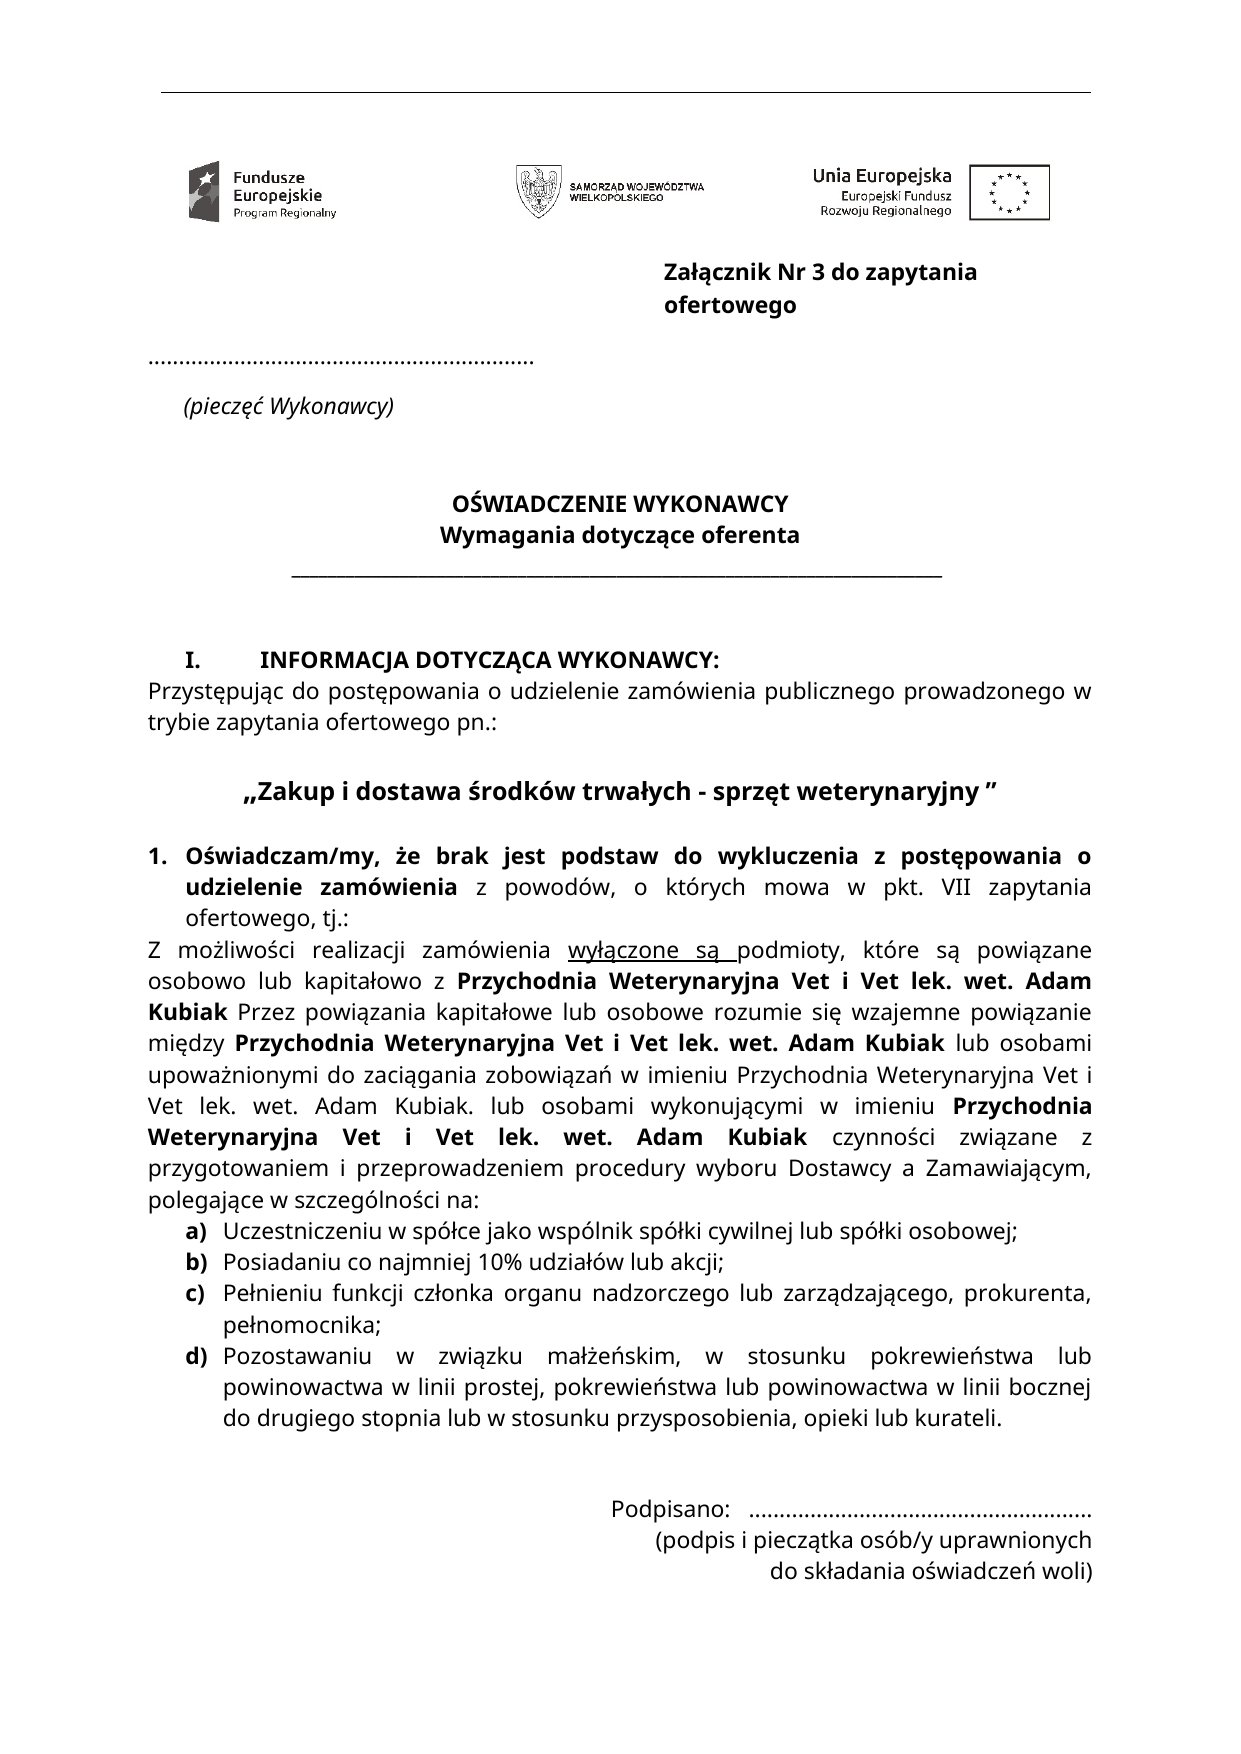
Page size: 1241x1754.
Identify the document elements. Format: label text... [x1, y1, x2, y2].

list Uczestniczeniu w spółce jako wspólnik spółki cywilnej lub spółki osobowej; [185, 1215, 1093, 1246]
text ________________________________________________________________________ [148, 550, 1093, 581]
text Podpisano: ........................................................ [148, 1493, 1093, 1524]
text OŚWIADCZENIE WYKONAWCY [148, 488, 1093, 519]
list Oświadczam/my, że brak jest podstaw do wykluczenia z postępowania o udzielenie zamówienia z powodów, o których mowa w pkt. VII zapytania ofertowego, tj.: [148, 840, 1093, 933]
list Pozostawaniu w związku małżeńskim, w stosunku pokrewieństwa lub powinowactwa w linii prostej, pokrewieństwa lub powinowactwa w linii bocznej do drugiego stopnia lub w stosunku przysposobienia, opieki lub kurateli. [185, 1340, 1093, 1433]
text Załącznik Nr 3 do zapytania ofertowego [664, 256, 1093, 321]
list INFORMACJA DOTYCZĄCA WYKONAWCY: [185, 644, 1093, 675]
text „Zakup i dostawa środków trwałych - sprzęt weterynaryjny ” [148, 769, 1093, 808]
text do składania oświadczeń woli) [148, 1555, 1093, 1587]
text Wymagania dotyczące oferenta [148, 519, 1093, 550]
picture [174, 147, 1067, 237]
text (podpis i pieczątka osób/y uprawnionych [148, 1524, 1093, 1555]
text (pieczęć Wykonawcy) [148, 390, 1093, 422]
text ............................................................... [148, 340, 1093, 371]
text Przystępując do postępowania o udzielenie zamówienia publicznego prowadzonego w trybie zapytania ofertowego pn.: [148, 675, 1093, 738]
list Posiadaniu co najmniej 10% udziałów lub akcji; [185, 1246, 1093, 1277]
text Z możliwości realizacji zamówienia wyłączone są podmioty, które są powiązane osobowo lub kapitałowo z Przychodnia Weterynaryjna Vet i Vet lek. wet. Adam Kubiak Przez powiązania kapitałowe lub osobowe rozumie się wzajemne powiązanie między Przychodnia Weterynaryjna Vet i Vet lek. wet. Adam Kubiak lub osobami upoważnionymi do zaciągania zobowiązań w imieniu Przychodnia Weterynaryjna Vet i Vet lek. wet. Adam Kubiak. lub osobami wykonującymi w imieniu Przychodnia Weterynaryjna Vet i Vet lek. wet. Adam Kubiak czynności związane z przygotowaniem i przeprowadzeniem procedury wyboru Dostawcy a Zamawiającym, polegające w szczególności na: [148, 933, 1093, 1215]
list Pełnieniu funkcji członka organu nadzorczego lub zarządzającego, prokurenta, pełnomocnika; [185, 1277, 1093, 1340]
